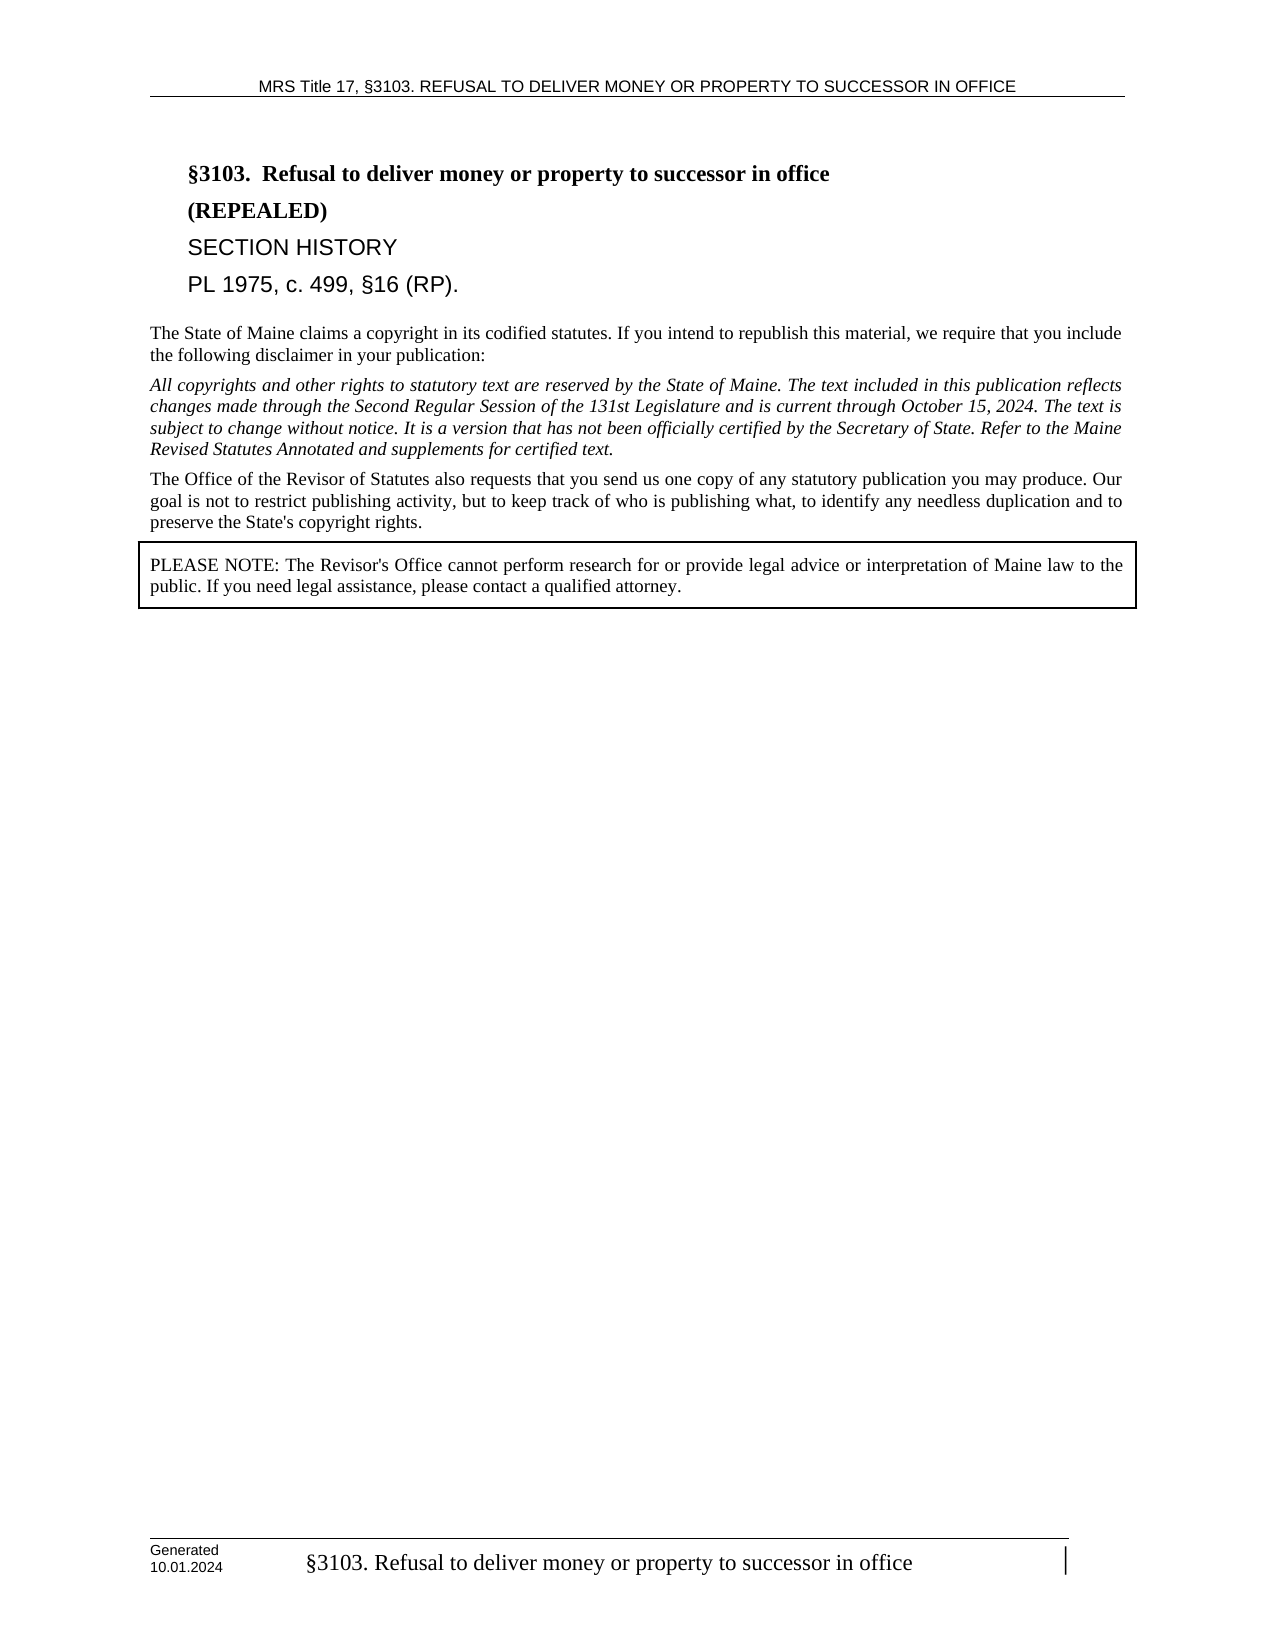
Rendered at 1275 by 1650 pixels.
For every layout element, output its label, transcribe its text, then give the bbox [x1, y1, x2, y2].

text PL 1975, c. 499, §16 (RP). [187, 271, 1125, 297]
text §3103. Refusal to deliver money or property to successor in office [187, 160, 1125, 187]
text SECTION HISTORY [187, 234, 1125, 260]
text The State of Maine claims a copyright in its codified statutes. If you intend to republish this material, we require that you include the following disclaimer in your publication: [150, 322, 1125, 365]
text PLEASE NOTE: The Revisor's Office cannot perform research for or provide legal advice or interpretation of Maine law to the public. If you need legal assistance, please contact a qualified attorney. [140, 543, 1135, 607]
text The Office of the Revisor of Statutes also requests that you send us one copy of any statutory publication you may produce. Our goal is not to restrict publishing activity, but to keep track of who is publishing what, to identify any needless duplication and to preserve the State's copyright rights. [150, 468, 1125, 533]
text (REPEALED) [187, 197, 1125, 223]
text All copyrights and other rights to statutory text are reserved by the State of Maine. The text included in this publication reflects changes made through the Second Regular Session of the 131st Legislature and is current through October 15, 2024 . The text is subject to change without notice. It is a version that has not been officially certified by the Secretary of State. Refer to the Maine Revised Statutes Annotated and supplements for certified text. [150, 373, 1125, 460]
